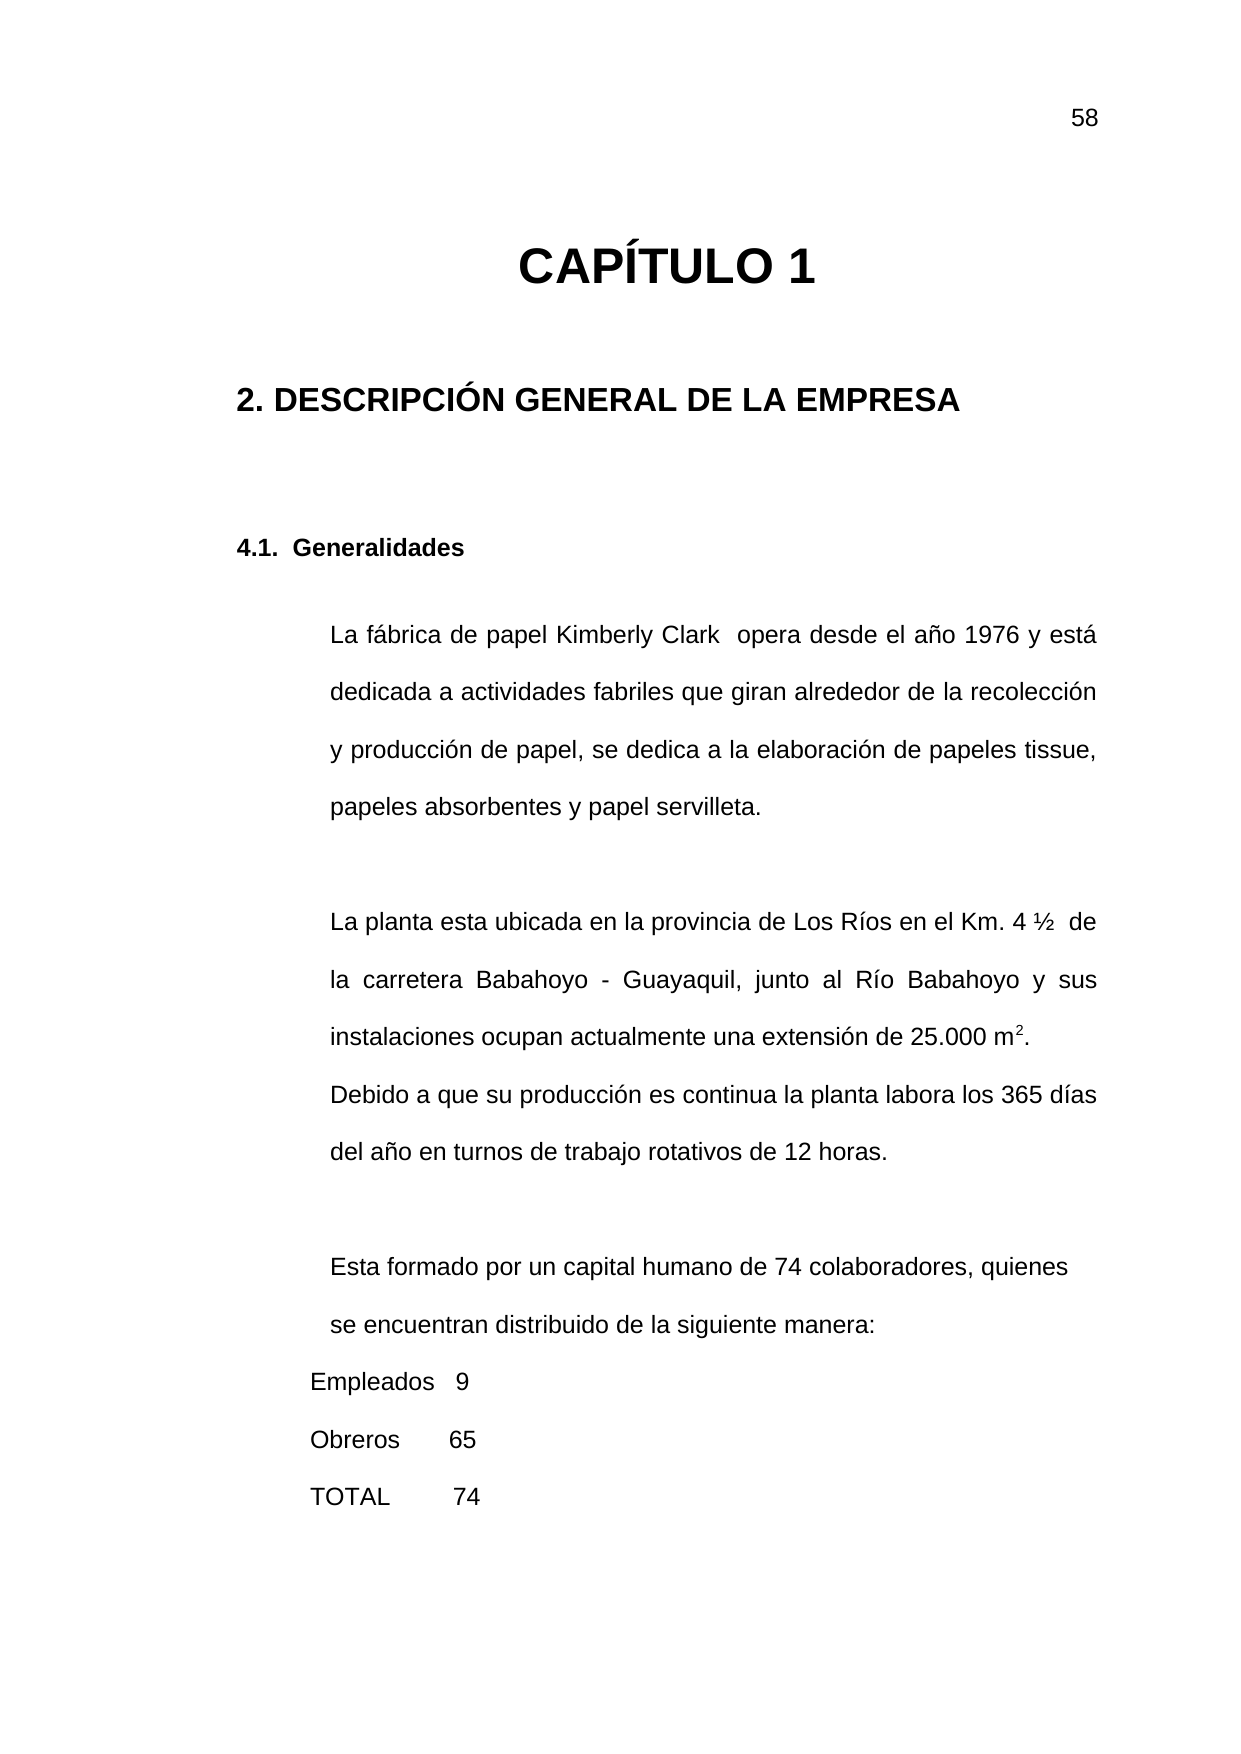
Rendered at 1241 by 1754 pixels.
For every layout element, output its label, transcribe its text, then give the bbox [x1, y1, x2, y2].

text CAPÍTULO 1 [236, 236, 1098, 294]
text Esta formado por un capital humano de 74 colaboradores, quienes se encuentran distribuido de la siguiente manera: [330, 1252, 1098, 1338]
text La fábrica de papel Kimberly Clark opera desde el año 1976 y está dedicada a actividades fabriles que giran alrededor de la recolección y producción de papel, se dedica a la elaboración de papeles tissue, papeles absorbentes y papel servilleta. [330, 620, 1098, 821]
text Empleados 9 [310, 1367, 1098, 1396]
list DESCRIPCIÓN GENERAL DE LA EMPRESA [236, 380, 1098, 418]
text Obreros 65 [310, 1425, 1098, 1453]
text Debido a que su producción es continua la planta labora los 365 días del año en turnos de trabajo rotativos de 12 horas. [330, 1080, 1098, 1166]
text La planta esta ubicada en la provincia de Los Ríos en el Km. 4 ½ de la carretera Babahoyo - Guayaquil, junto al Río Babahoyo y sus instalaciones ocupan actualmente una extensión de 25.000 m2. [330, 907, 1098, 1051]
list Generalidades [236, 533, 1098, 562]
text TOTAL 74 [236, 1482, 1098, 1511]
